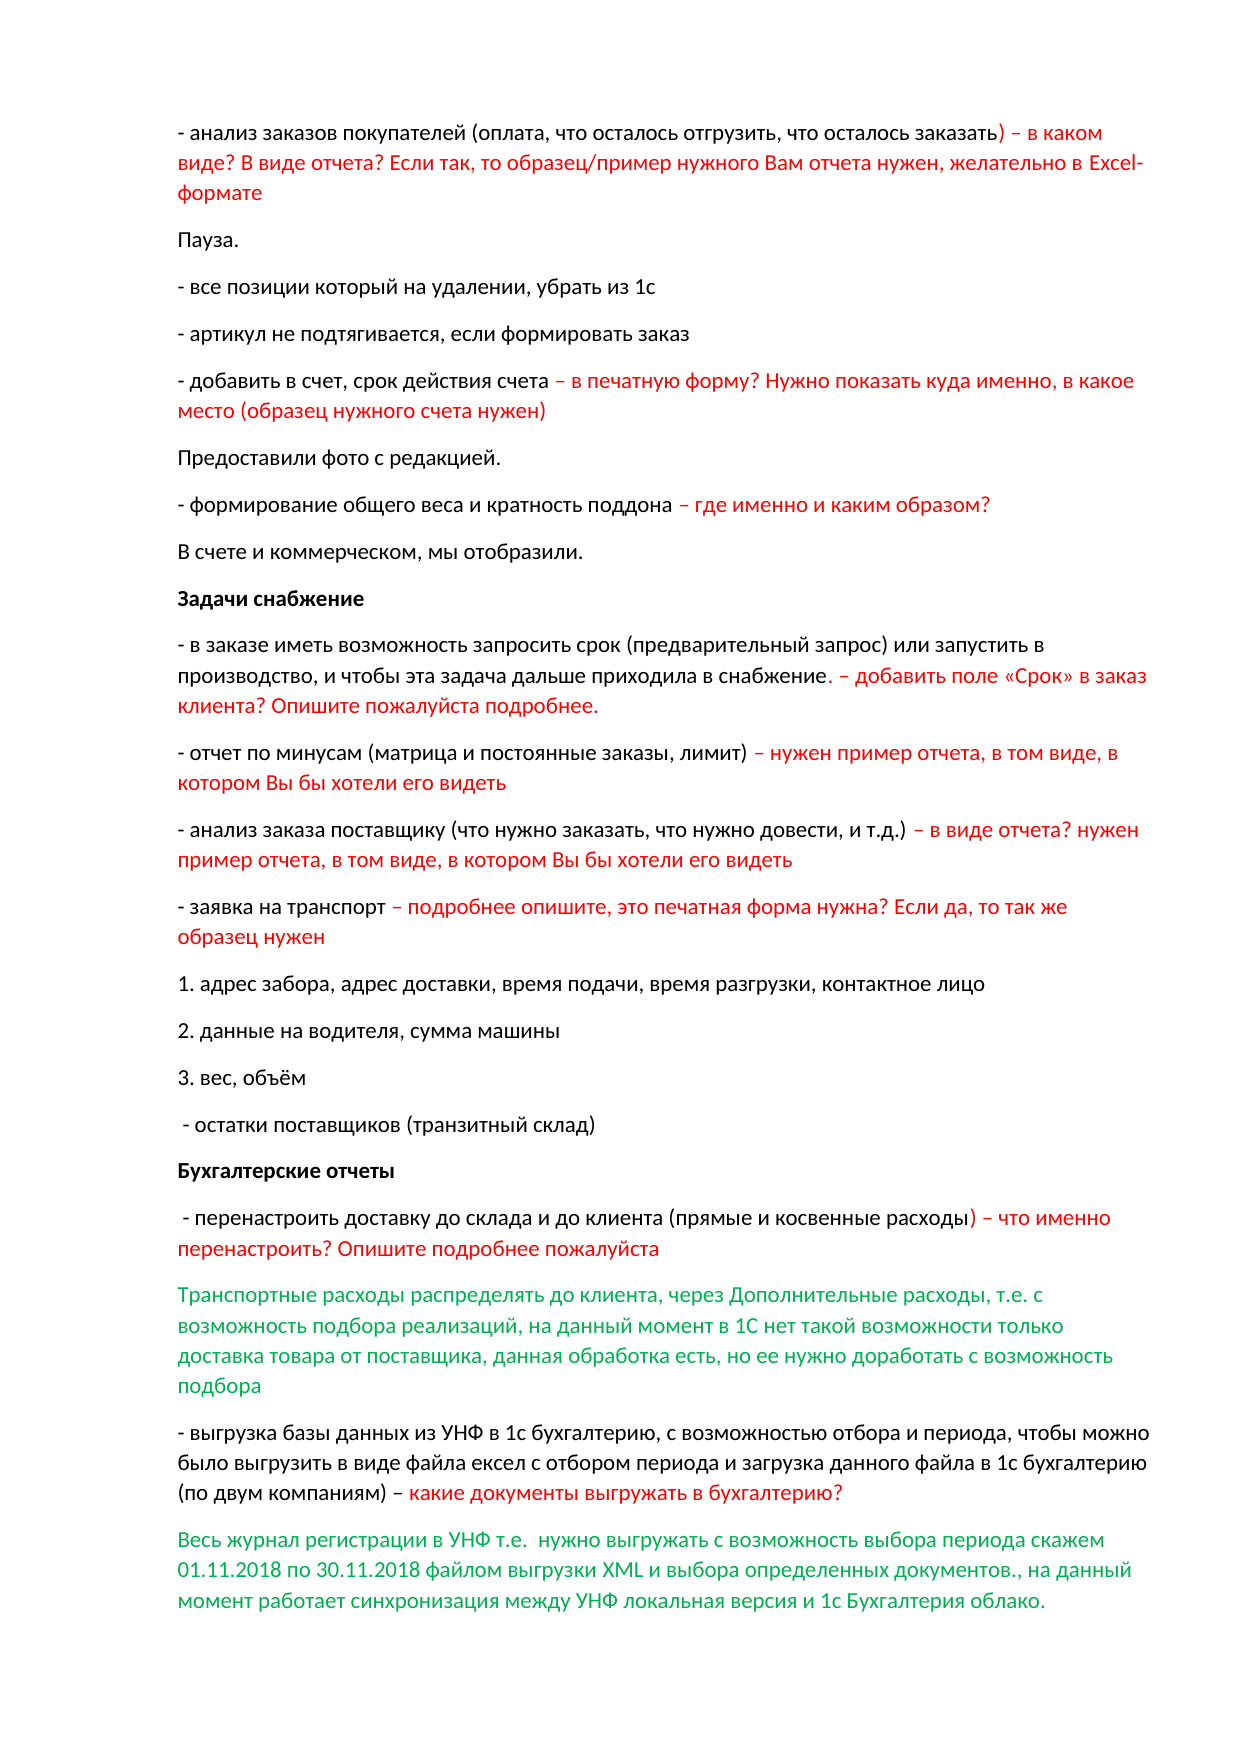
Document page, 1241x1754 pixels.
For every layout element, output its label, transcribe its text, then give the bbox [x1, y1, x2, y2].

text - анализ заказа поставщику (что нужно заказать, что нужно довести, и т.д.) – в виде отчета? нужен пример отчета, в том виде, в котором Вы бы хотели его видеть [177, 815, 1152, 873]
text 1. адрес забора, адрес доставки, время подачи, время разгрузки, контактное лицо [177, 969, 1152, 997]
text - анализ заказов покупателей (оплата, что осталось отгрузить, что осталось заказать) – в каком виде? В виде отчета? Если так, то образец/пример нужного Вам отчета нужен, желательно в Excel-формате [177, 118, 1152, 207]
text - артикул не подтягивается, если формировать заказ [177, 319, 1152, 347]
text Весь журнал регистрации в УНФ т.е. нужно выгружать с возможность выбора периода скажем 01.11.2018 по 30.11.2018 файлом выгрузки XML и выбора определенных документов., на данный момент работает синхронизация между УНФ локальная версия и 1с Бухгалтерия облако. [177, 1525, 1152, 1614]
text - перенастроить доставку до склада и до клиента (прямые и косвенные расходы) – что именно перенастроить? Опишите подробнее пожалуйста [177, 1203, 1152, 1262]
text - остатки поставщиков (транзитный склад) [177, 1110, 1152, 1138]
text Транспортные расходы распределять до клиента, через Дополнительные расходы, т.е. с возможность подбора реализаций, на данный момент в 1С нет такой возможности только доставка товара от поставщика, данная обработка есть, но ее нужно доработать с возможность подбора [177, 1281, 1152, 1399]
text - все позиции который на удалении, убрать из 1с [177, 272, 1152, 300]
text Пауза. [177, 225, 1152, 253]
text Предоставили фото с редакцией. [177, 443, 1152, 471]
text В счете и коммерческом, мы отобразили. [177, 537, 1152, 565]
text - заявка на транспорт – подробнее опишите, это печатная форма нужна? Если да, то так же образец нужен [177, 892, 1152, 950]
text 3. вес, объём [177, 1063, 1152, 1091]
text Бухгалтерские отчеты [177, 1157, 1152, 1185]
text - формирование общего веса и кратность поддона – где именно и каким образом? [177, 490, 1152, 518]
text - добавить в счет, срок действия счета – в печатную форму? Нужно показать куда именно, в какое место (образец нужного счета нужен) [177, 366, 1152, 424]
text - выгрузка базы данных из УНФ в 1с бухгалтерию, с возможностью отбора и периода, чтобы можно было выгрузить в виде файла ексел с отбором периода и загрузка данного файла в 1с бухгалтерию (по двум компаниям) – какие документы выгружать в бухгалтерию? [177, 1418, 1152, 1507]
text - в заказе иметь возможность запросить срок (предварительный запрос) или запустить в производство, и чтобы эта задача дальше приходила в снабжение. – добавить поле «Срок» в заказ клиента? Опишите пожалуйста подробнее. [177, 631, 1152, 719]
text - отчет по минусам (матрица и постоянные заказы, лимит) – нужен пример отчета, в том виде, в котором Вы бы хотели его видеть [177, 738, 1152, 796]
text Задачи снабжение [177, 584, 1152, 612]
text 2. данные на водителя, сумма машины [177, 1016, 1152, 1044]
